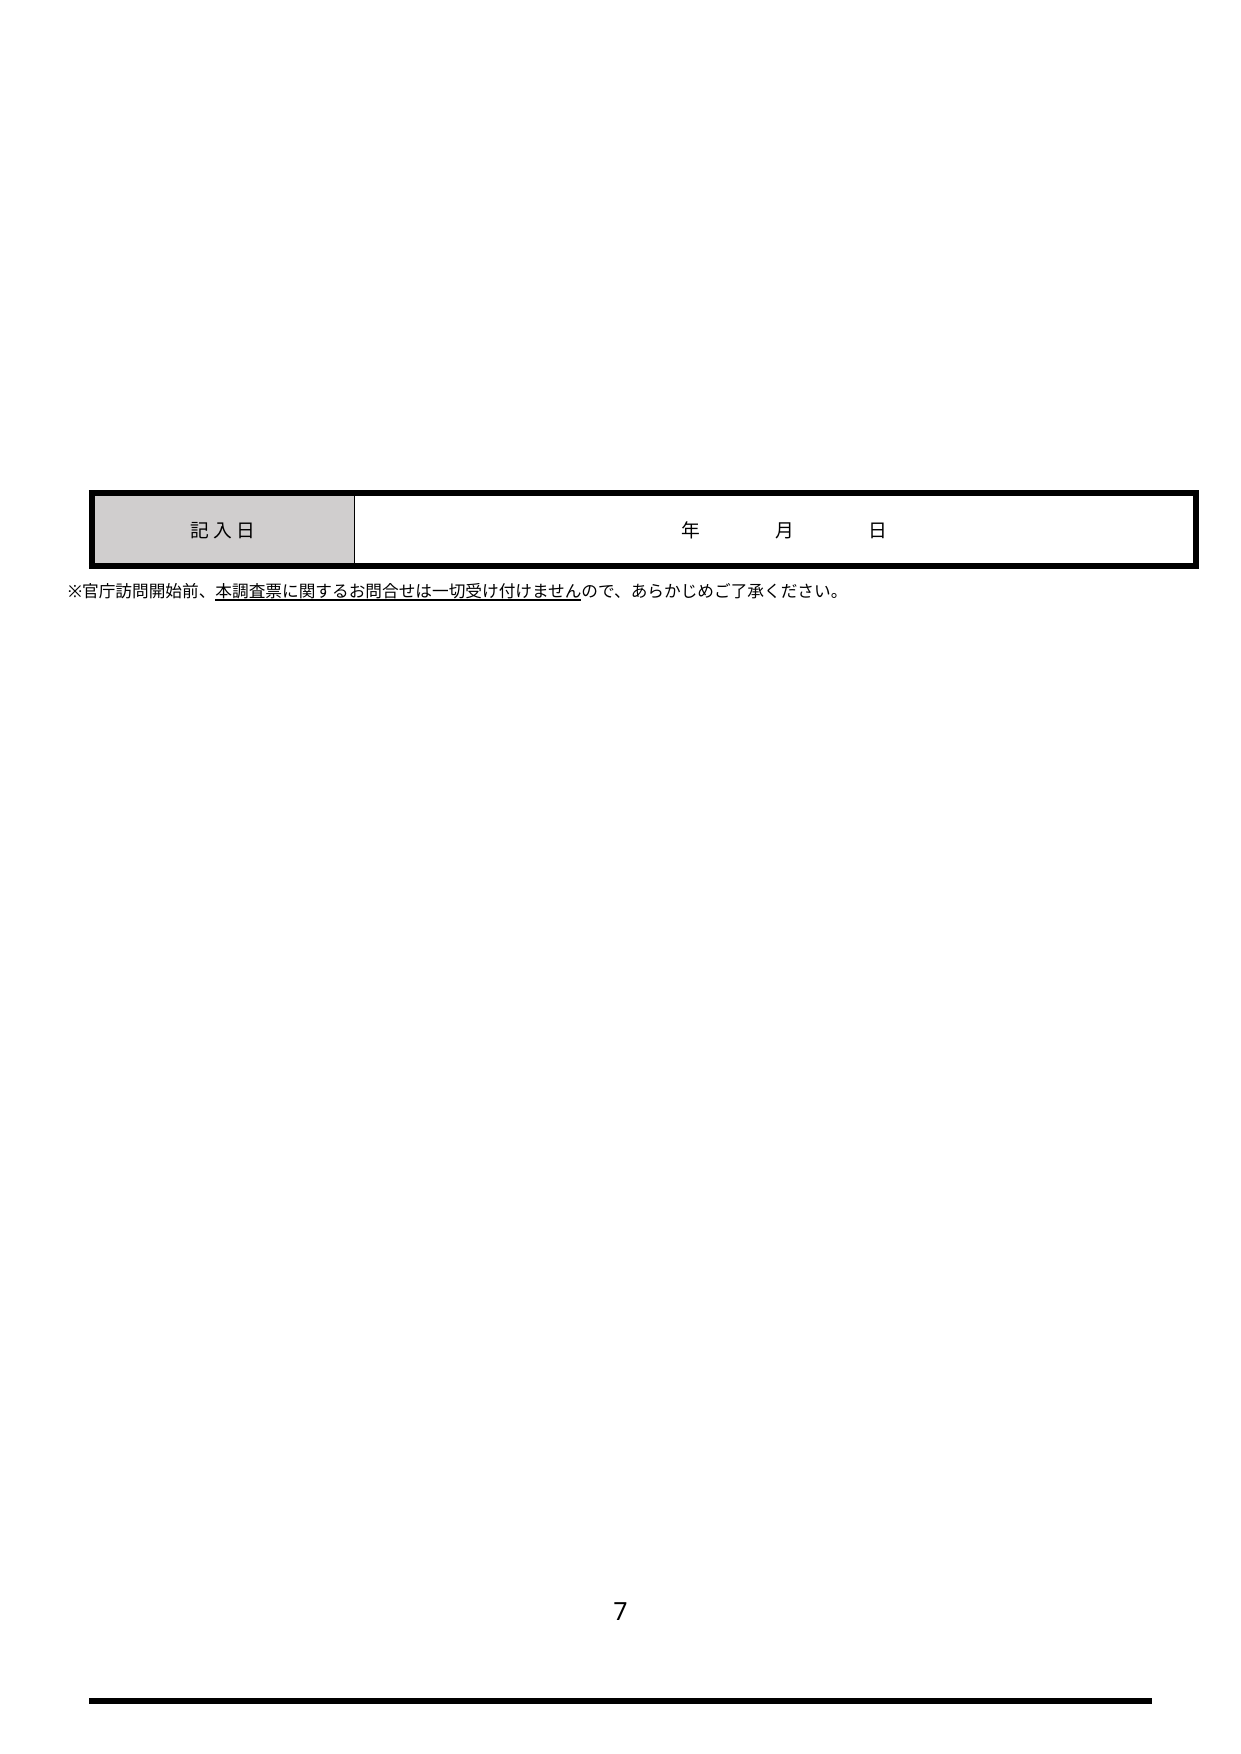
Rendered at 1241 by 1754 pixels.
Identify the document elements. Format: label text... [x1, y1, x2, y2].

table_header 記 入 日 [95, 496, 354, 563]
table_header 年 月 日 [355, 496, 1193, 563]
